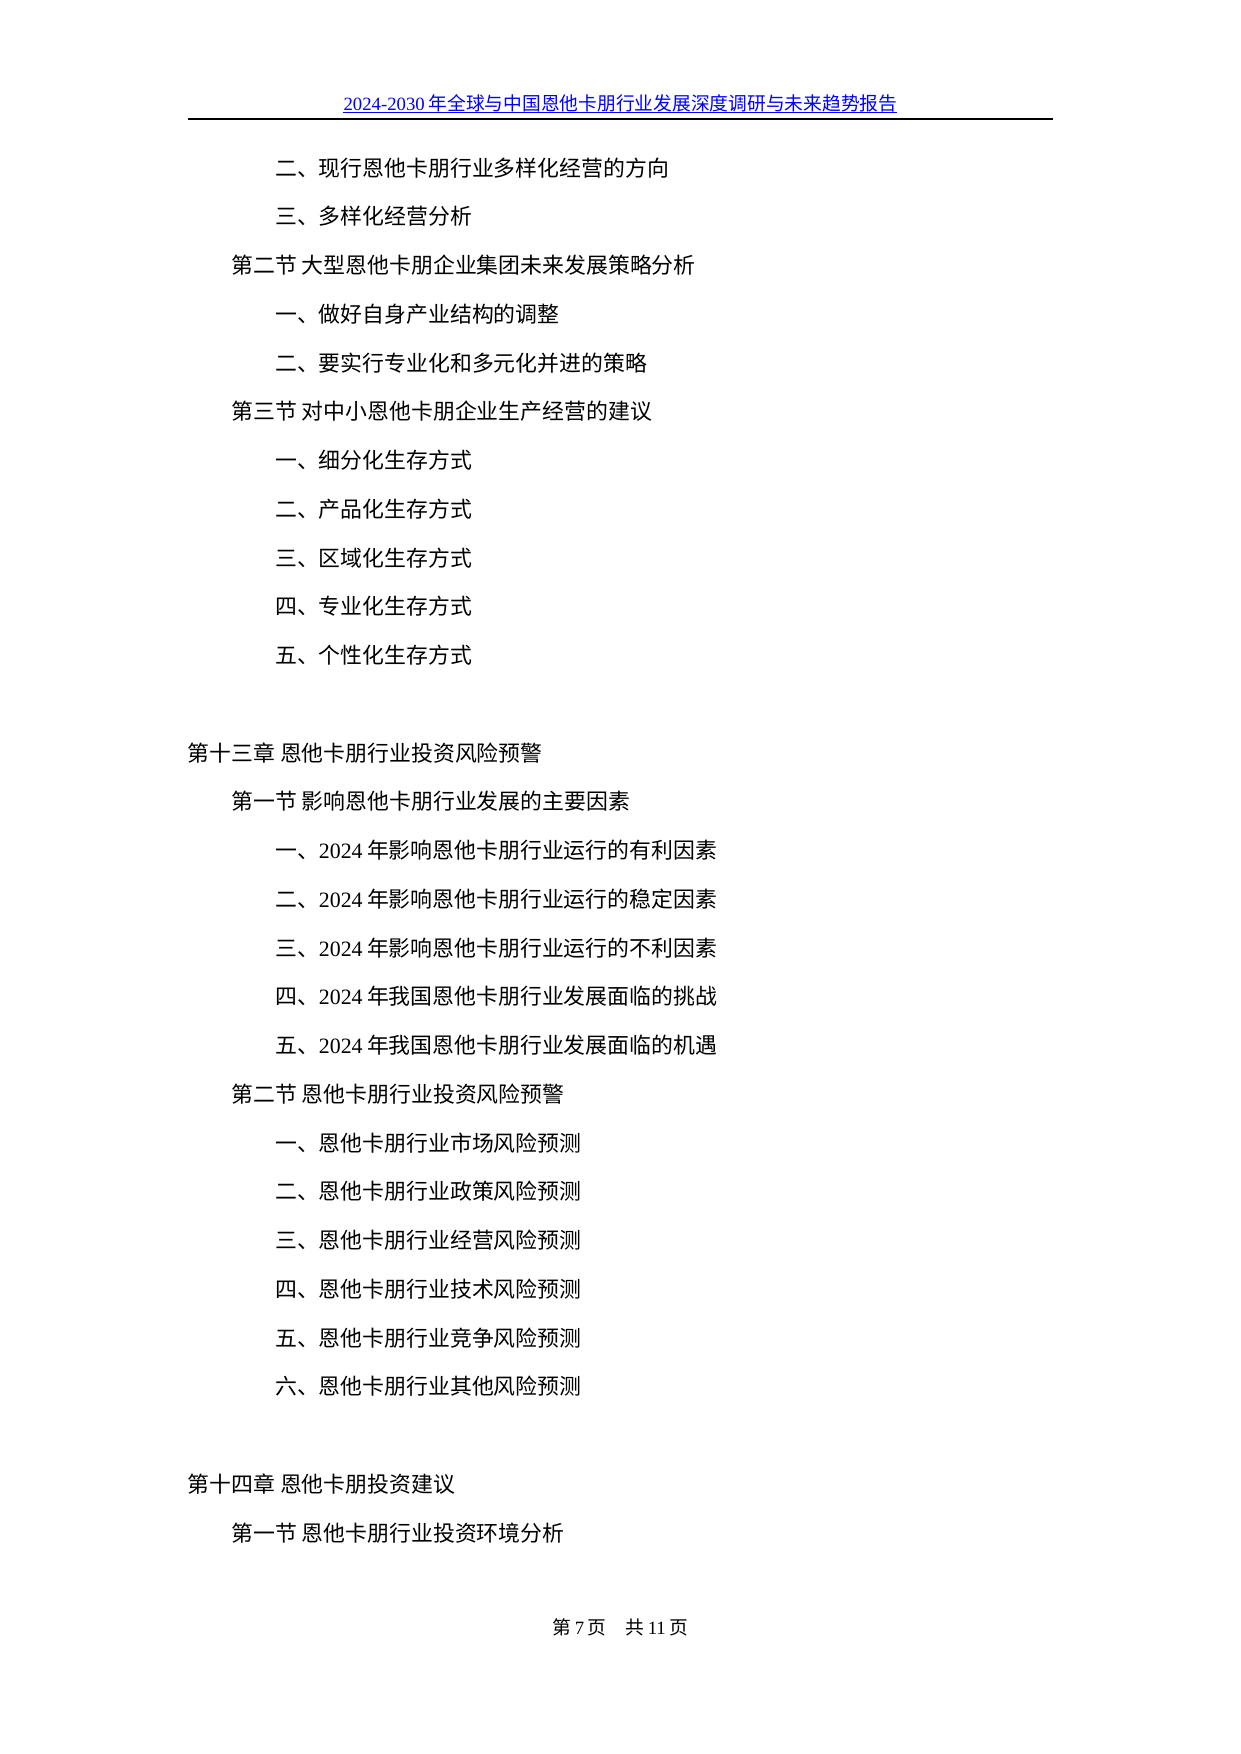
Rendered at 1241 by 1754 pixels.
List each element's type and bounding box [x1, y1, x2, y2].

text [187, 150, 1053, 1548]
